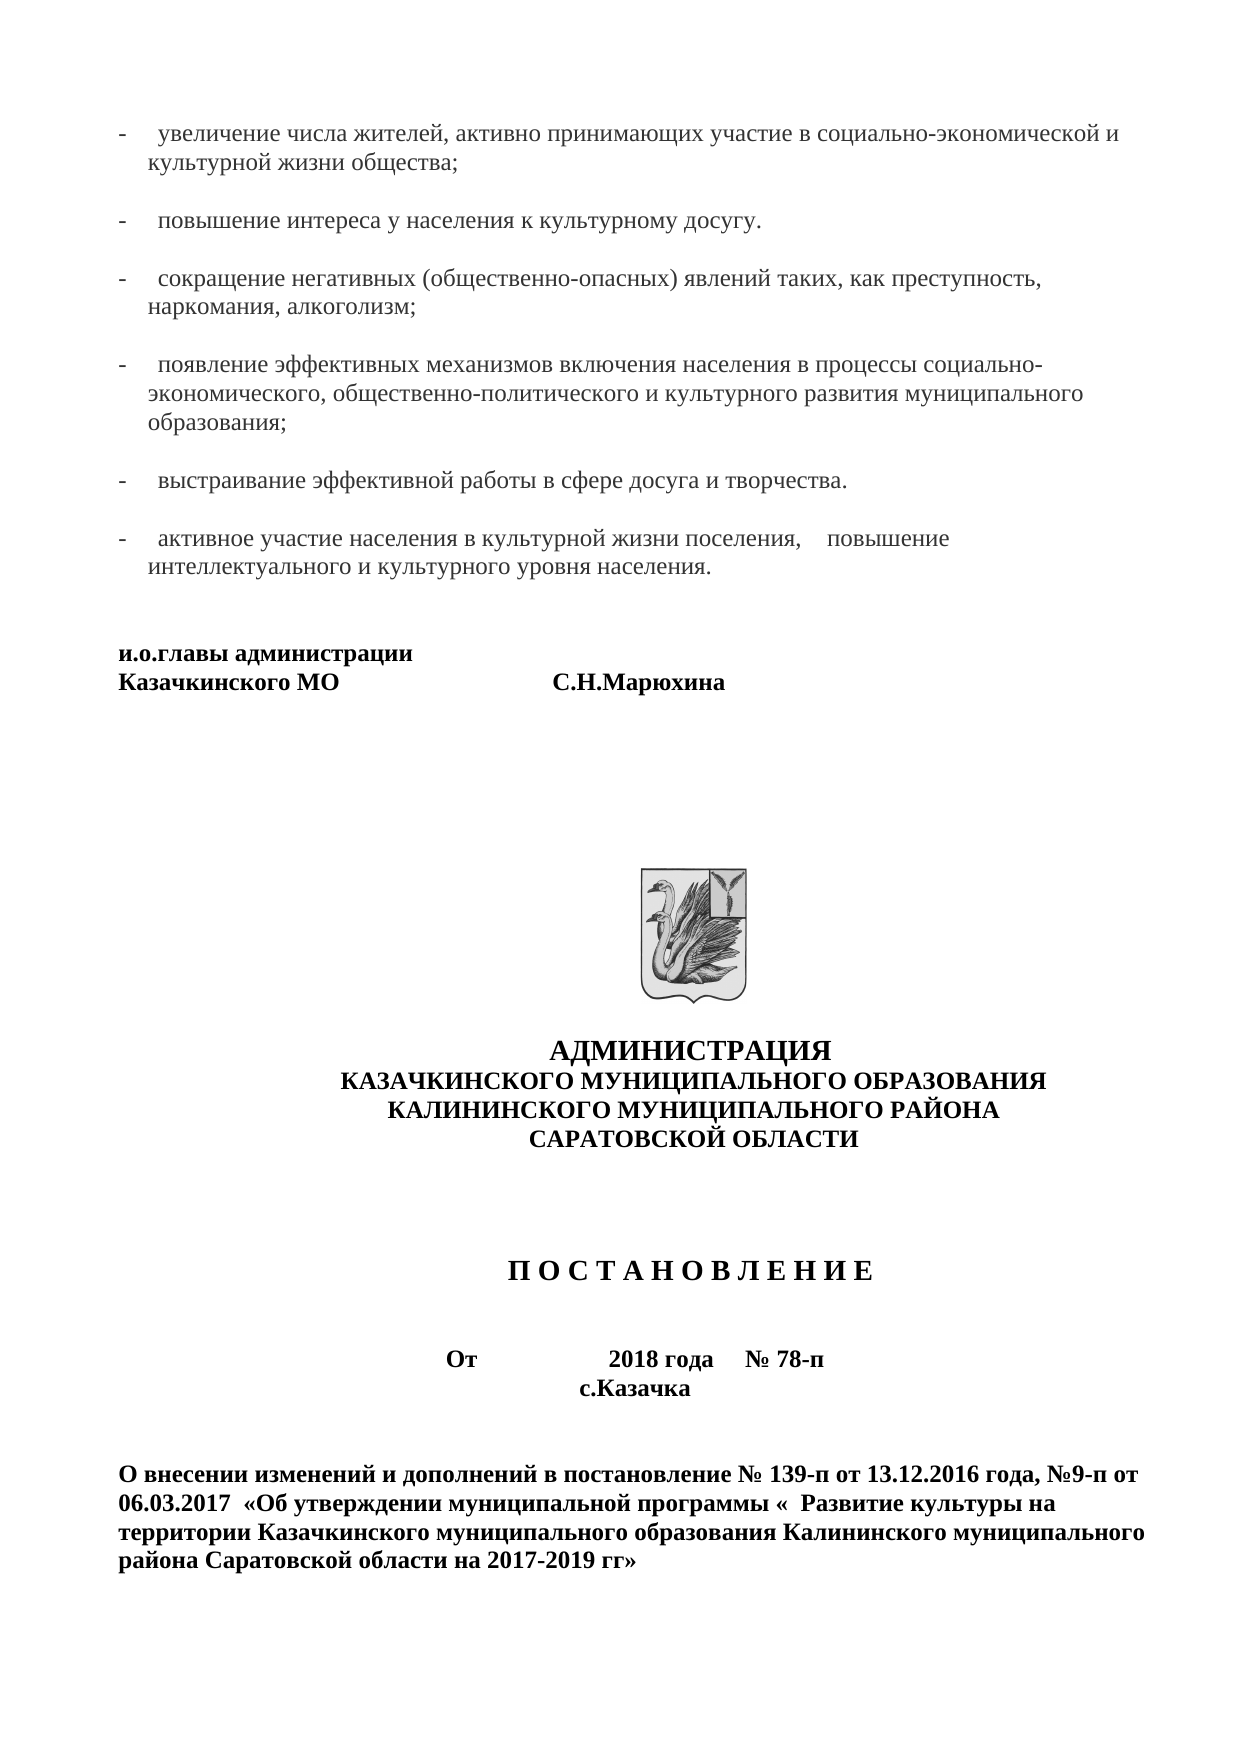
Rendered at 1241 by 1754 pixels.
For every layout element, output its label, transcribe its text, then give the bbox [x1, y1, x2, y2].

text и.о.главы администрации [118, 638, 1152, 667]
text Казачкинского МО С.Н.Марюхина [118, 667, 1152, 696]
text АДМИНИСТРАЦИЯ [229, 1033, 1152, 1066]
text О внесении изменений и дополнений в постановление № 139-п от 13.12.2016 года, №9-п от 06.03.2017 «Об утверждении муниципальной программы « Развитие культуры на территории Казачкинского муниципального образования Калининского муниципального района Саратовской области на 2017-2019 гг» [118, 1459, 1152, 1574]
text - сокращение негативных (общественно-опасных) явлений таких, как преступность, наркомания, алкоголизм; [118, 263, 1152, 320]
text КАЛИНИНСКОГО МУНИЦИПАЛЬНОГО РАЙОНА [229, 1095, 1158, 1124]
text - увеличение числа жителей, активно принимающих участие в социально-экономической и культурной жизни общества; [118, 118, 1152, 176]
text - повышение интереса у населения к культурному досугу. [118, 205, 1152, 233]
text КАЗАЧКИНСКОГО МУНИЦИПАЛЬНОГО ОБРАЗОВАНИЯ [229, 1066, 1158, 1095]
text - выстраивание эффективной работы в сфере досуга и творчества. [118, 465, 1152, 493]
text - активное участие населения в культурной жизни поселения, повышение интеллектуального и культурного уровня населения. [118, 523, 1152, 580]
text с.Казачка [118, 1373, 1152, 1402]
picture [640, 868, 747, 1004]
text САРАТОВСКОЙ ОБЛАСТИ [229, 1124, 1158, 1153]
text П О С Т А Н О В Л Е Н И Е [229, 1253, 1152, 1287]
text - появление эффективных механизмов включения населения в процессы социально-экономического, общественно-политического и культурного развития муниципального образования; [118, 349, 1152, 436]
text От 2018 года № 78-п [118, 1344, 1152, 1373]
